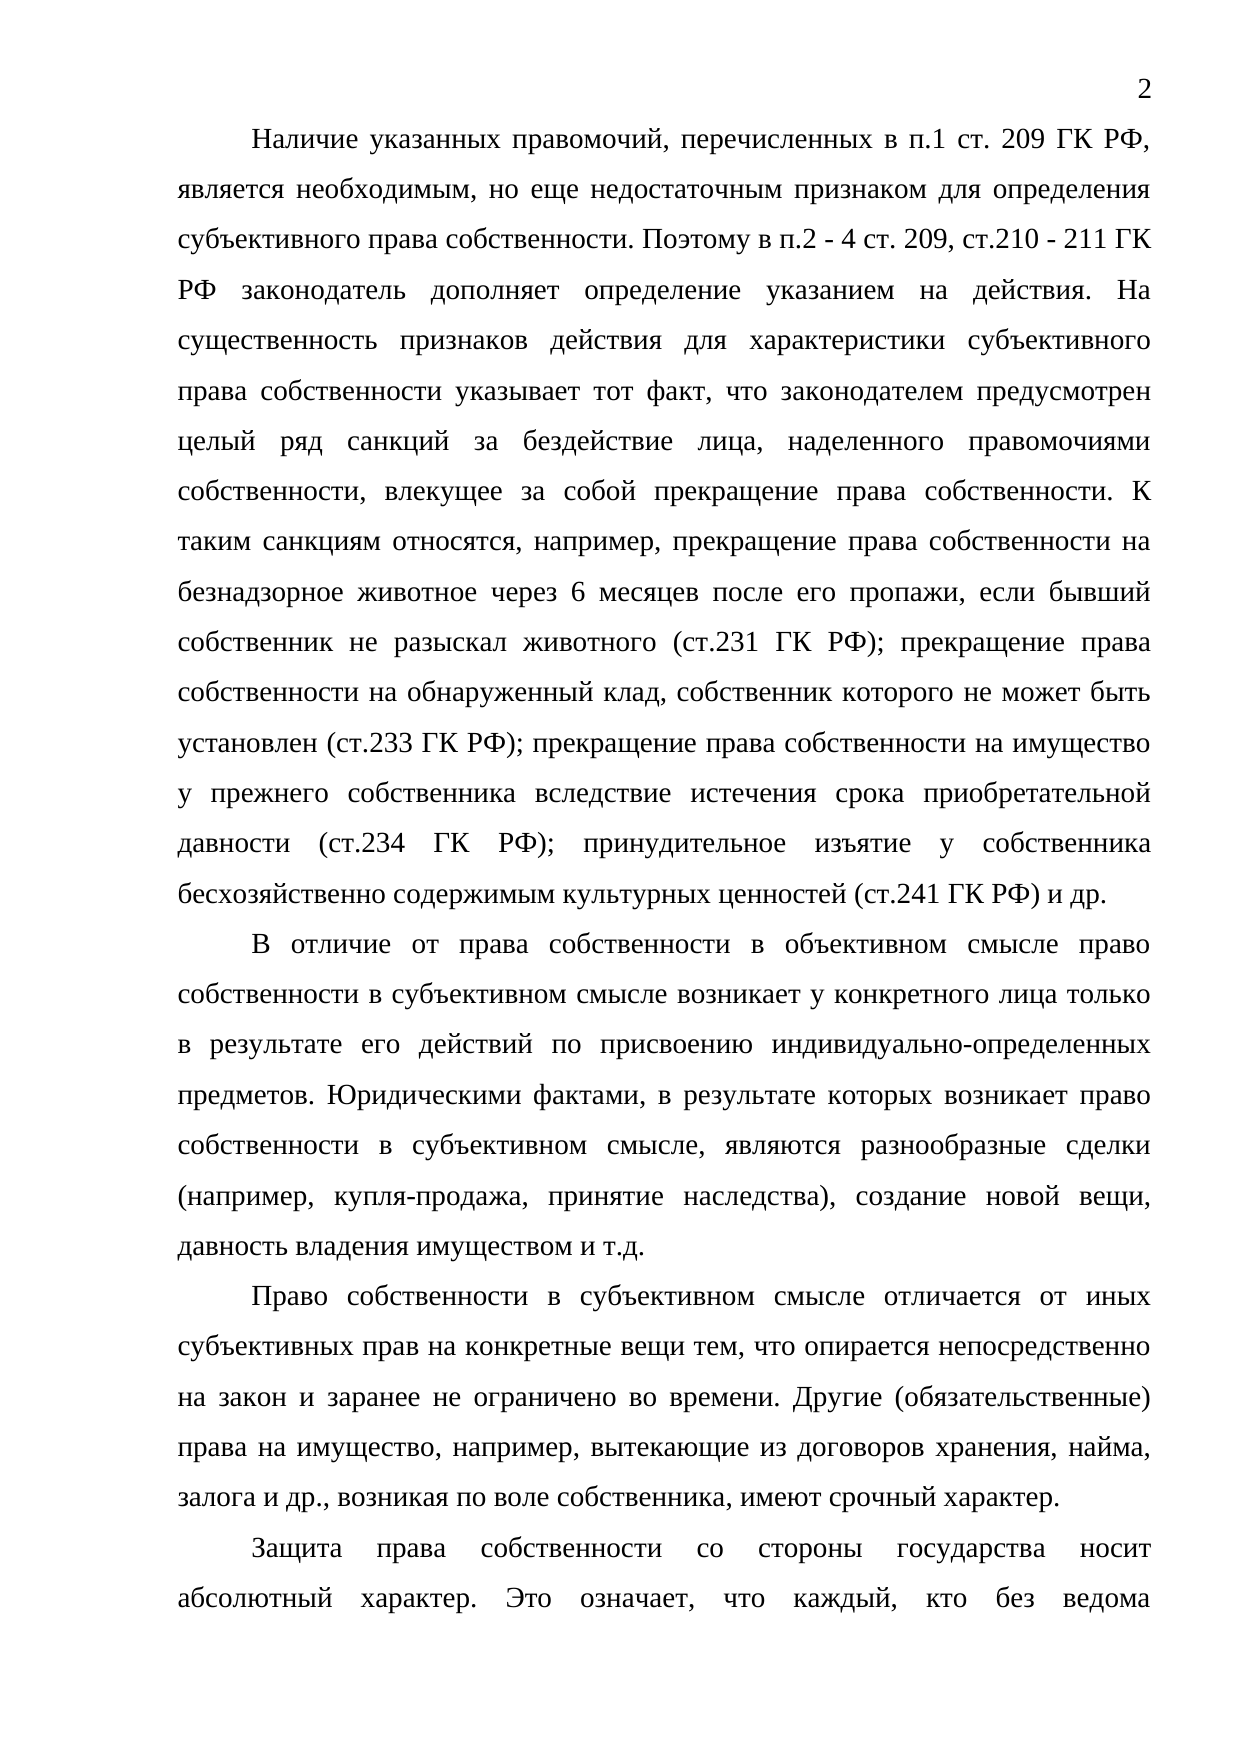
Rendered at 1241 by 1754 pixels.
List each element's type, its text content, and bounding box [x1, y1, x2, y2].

text Право собственности в субъективном смысле отличается от иных субъективных прав на конкретные вещи тем, что опирается непосредственно на закон и заранее не ограничено во времени. Другие (обязательственные) права на имущество, например, вытекающие из договоров хранения, найма, залога и др., возникая по воле собственника, имеют срочный характер. [177, 1278, 1152, 1513]
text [177, 1530, 1152, 1614]
text Наличие указанных правомочий, перечисленных в п.1 ст. 209 ГК РФ, является необходимым, но еще недостаточным признаком для определения субъективного права собственности. Поэтому в п.2 - 4 ст. 209, ст.210 - 211 ГК РФ законодатель дополняет определение указанием на действия. На существенность признаков действия для характеристики субъективного права собственности указывает тот факт, что законодателем предусмотрен целый ряд санкций за бездействие лица, наделенного правомочиями собственности, влекущее за собой прекращение права собственности. К таким санкциям относятся, например, прекращение права собственности на безнадзорное животное через 6 месяцев после его пропажи, если бывший собственник не разыскал животного (ст.231 ГК РФ); прекращение права собственности на обнаруженный клад, собственник которого не может быть установлен (ст.233 ГК РФ); прекращение права собственности на имущество у прежнего собственника вследствие истечения срока приобретательной давности (ст.234 ГК РФ); принудительное изъятие у собственника бесхозяйственно содержимым культурных ценностей (ст.241 ГК РФ) и др. [177, 121, 1152, 909]
text В отличие от права собственности в объективном смысле право собственности в субъективном смысле возникает у конкретного лица только в результате его действий по присвоению индивидуально-определенных предметов. Юридическими фактами, в результате которых возникает право собственности в субъективном смысле, являются разнообразные сделки (например, купля-продажа, принятие наследства), создание новой вещи, давность владения имуществом и т.д. [177, 926, 1152, 1261]
